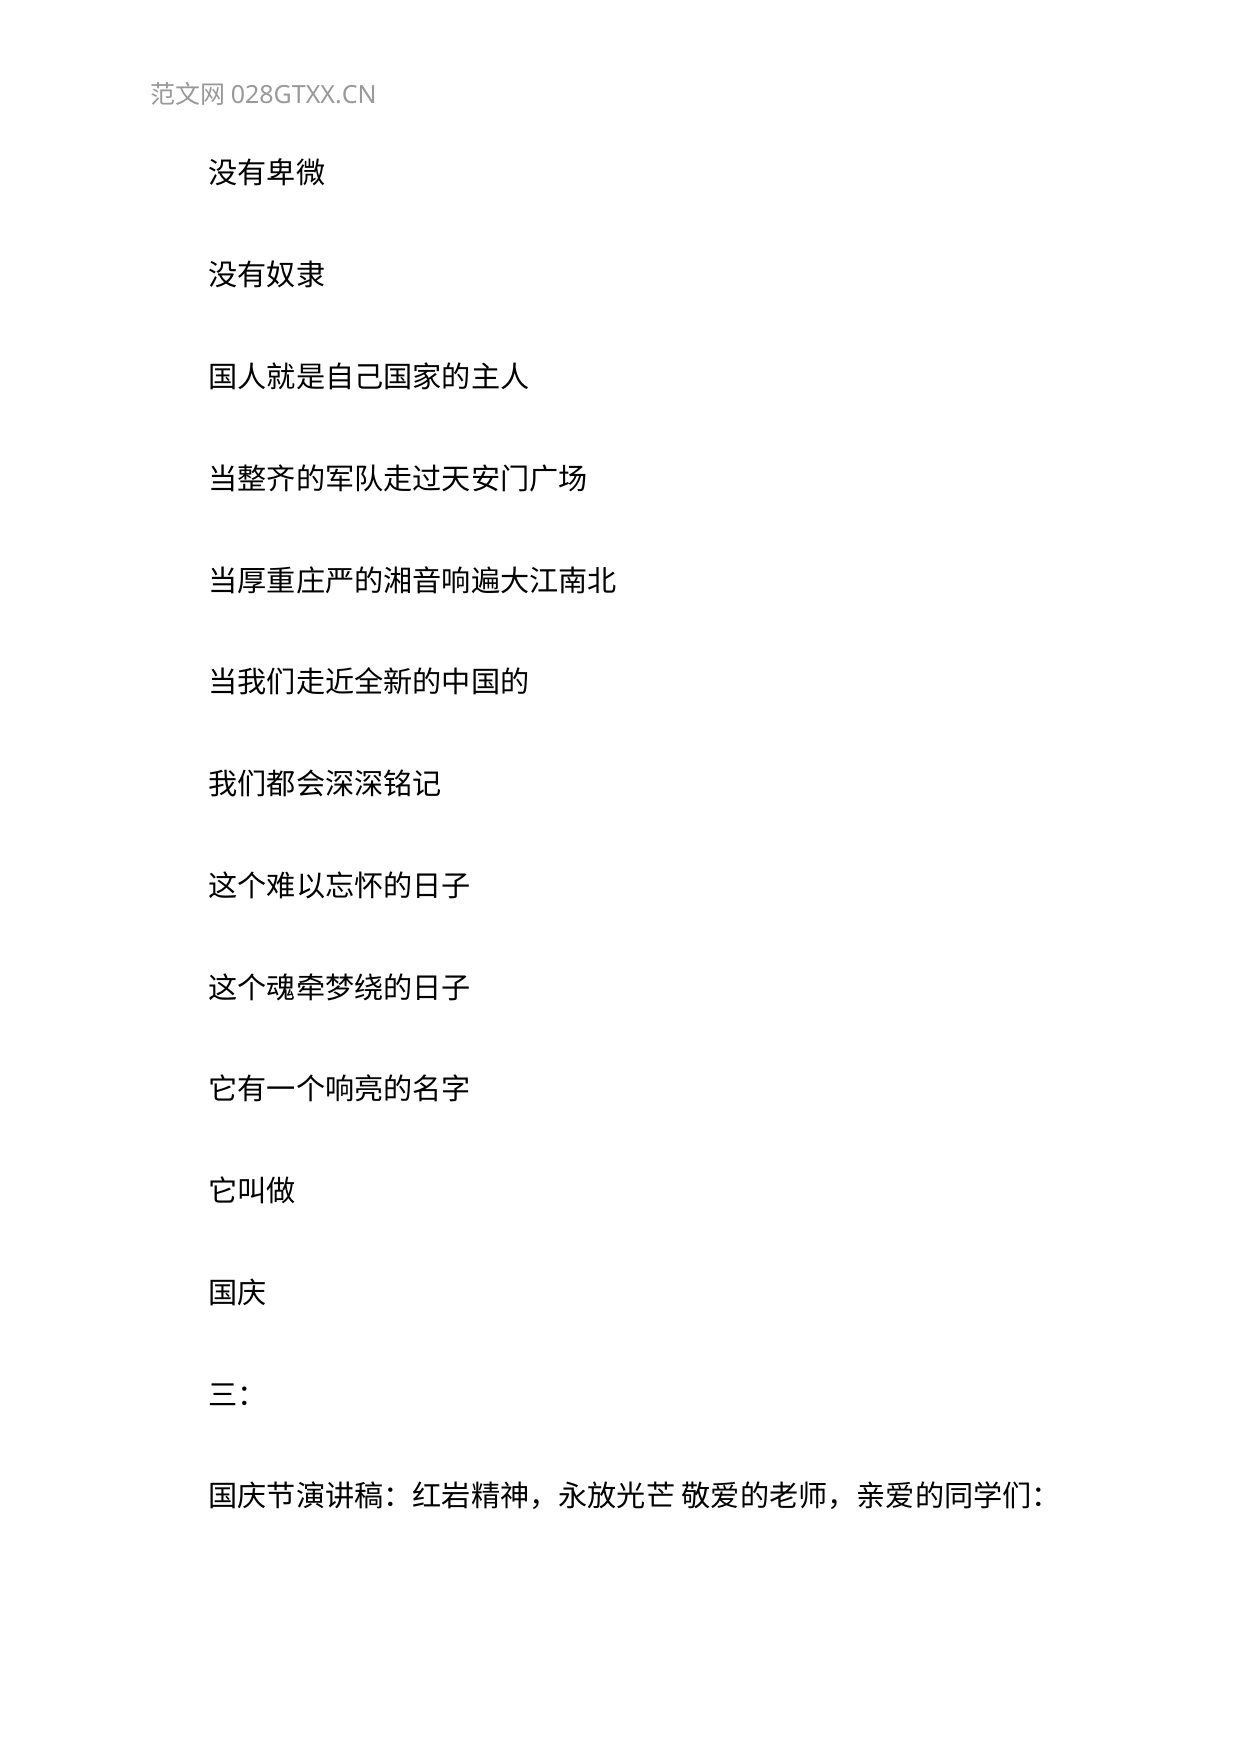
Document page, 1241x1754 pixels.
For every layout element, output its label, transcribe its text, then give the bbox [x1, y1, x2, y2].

text 这个难以忘怀的日子 [150, 862, 1090, 905]
text 国庆 [150, 1269, 1090, 1312]
text 这个魂牵梦绕的日子 [150, 964, 1090, 1006]
text 我们都会深深铭记 [150, 761, 1090, 803]
text 当我们走近全新的中国的 [150, 659, 1090, 701]
text 当整齐的军队走过天安门广场 [150, 455, 1090, 498]
text 没有奴隶 [150, 252, 1090, 294]
text 三： [150, 1371, 1090, 1413]
text 它叫做 [150, 1168, 1090, 1210]
text 国庆节演讲稿：红岩精神，永放光芒 敬爱的老师，亲爱的同学们： [150, 1473, 1090, 1515]
text 没有卑微 [150, 150, 1090, 192]
text 国人就是自己国家的主人 [150, 353, 1090, 396]
text 当厚重庄严的湘音响遍大江南北 [150, 557, 1090, 599]
text 它有一个响亮的名字 [150, 1066, 1090, 1108]
